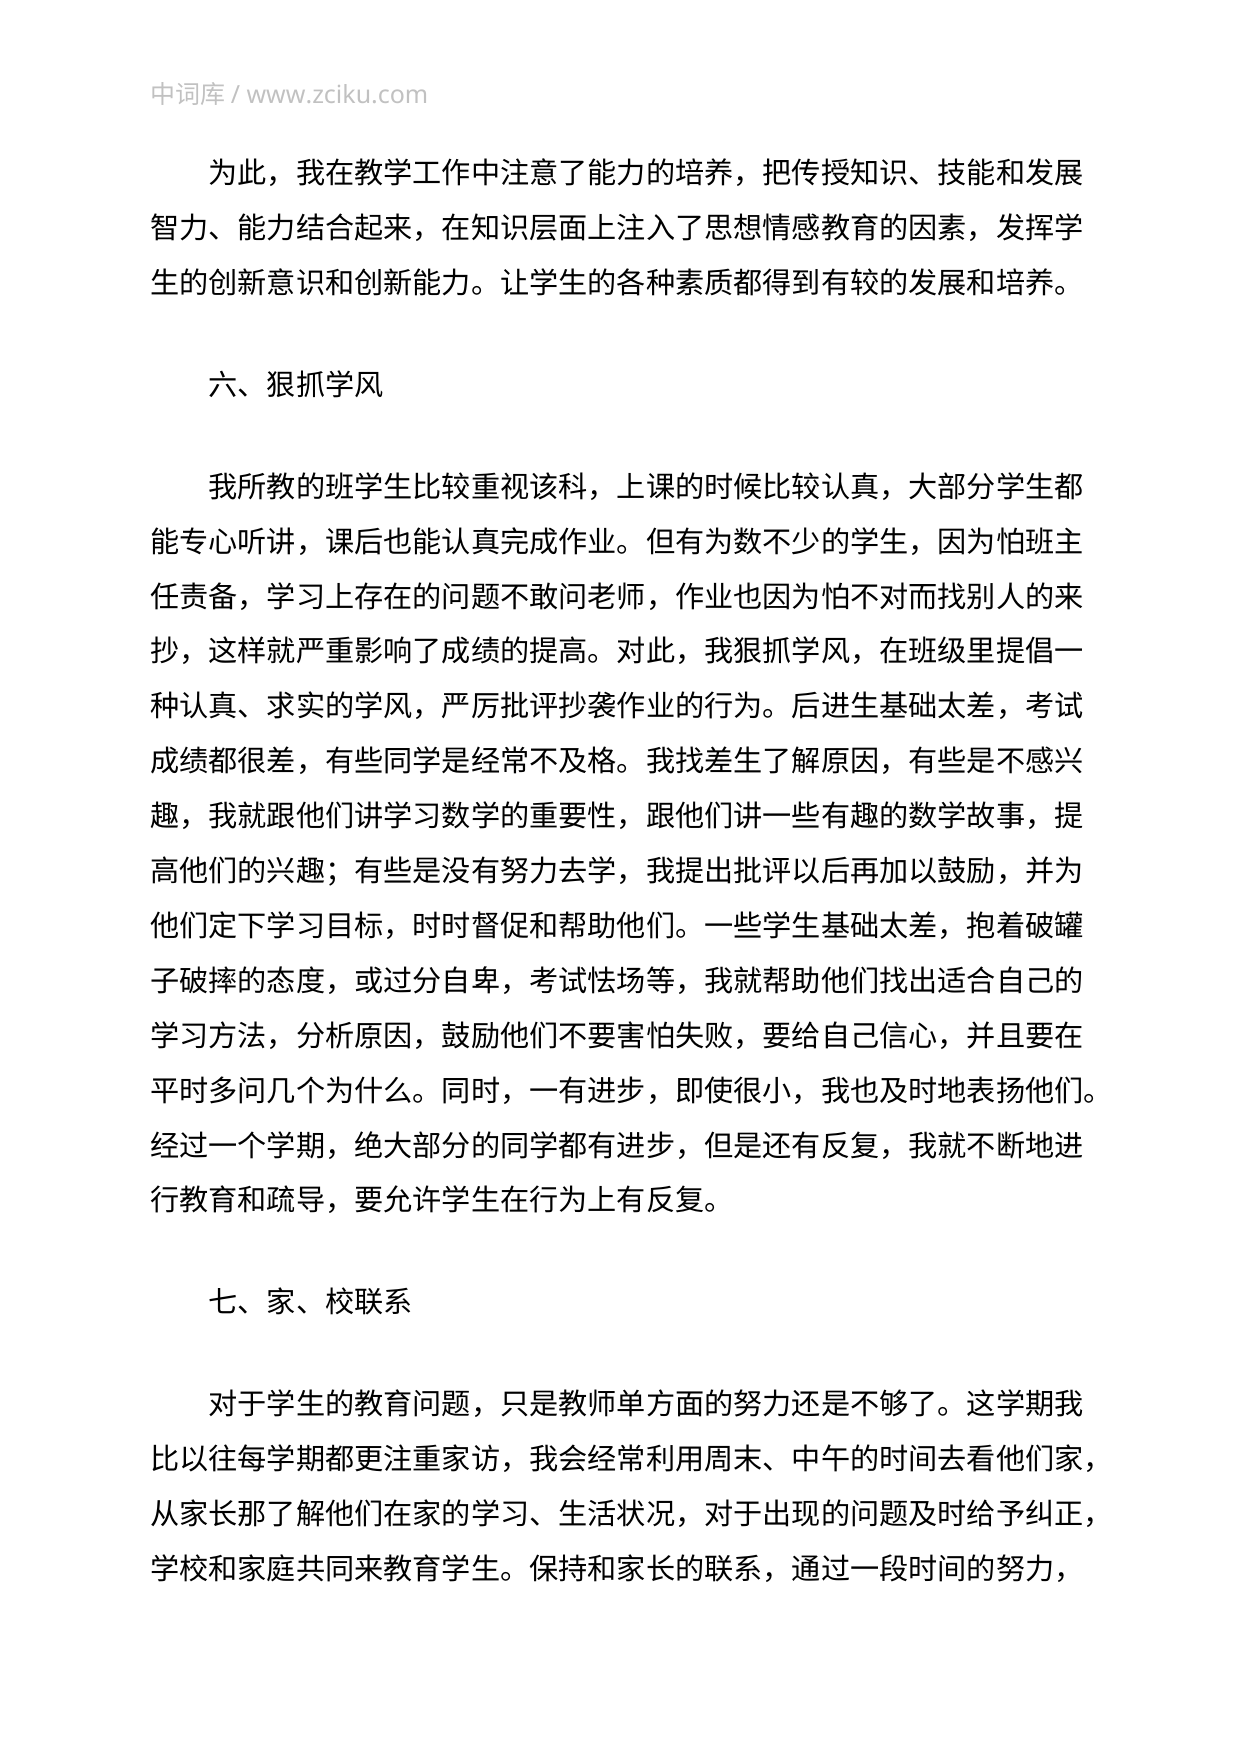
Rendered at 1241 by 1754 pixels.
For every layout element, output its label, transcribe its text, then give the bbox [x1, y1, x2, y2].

text 六、狠抓学风 [150, 362, 1090, 404]
text 为此，我在教学工作中注意了能力的培养，把传授知识、技能和发展智力、能力结合起来，在知识层面上注入了思想情感教育的因素，发挥学生的创新意识和创新能力。让学生的各种素质都得到有较的发展和培养。 [150, 150, 1090, 302]
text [150, 1381, 1090, 1587]
text 我所教的班学生比较重视该科，上课的时候比较认真，大部分学生都能专心听讲，课后也能认真完成作业。但有为数不少的学生，因为怕班主任责备，学习上存在的问题不敢问老师，作业也因为怕不对而找别人的来抄，这样就严重影响了成绩的提高。对此，我狠抓学风，在班级里提倡一种认真、求实的学风，严厉批评抄袭作业的行为。后进生基础太差，考试成绩都很差，有些同学是经常不及格。我找差生了解原因，有些是不感兴趣，我就跟他们讲学习数学的重要性，跟他们讲一些有趣的数学故事，提高他们的兴趣；有些是没有努力去学，我提出批评以后再加以鼓励，并为他们定下学习目标，时时督促和帮助他们。一些学生基础太差，抱着破罐子破摔的态度，或过分自卑，考试怯场等，我就帮助他们找出适合自己的学习方法，分析原因，鼓励他们不要害怕失败，要给自己信心，并且要在平时多问几个为什么。同时，一有进步，即使很小，我也及时地表扬他们。经过一个学期，绝大部分的同学都有进步，但是还有反复，我就不断地进行教育和疏导，要允许学生在行为上有反复。 [150, 463, 1090, 1219]
text 七、家、校联系 [150, 1279, 1090, 1321]
